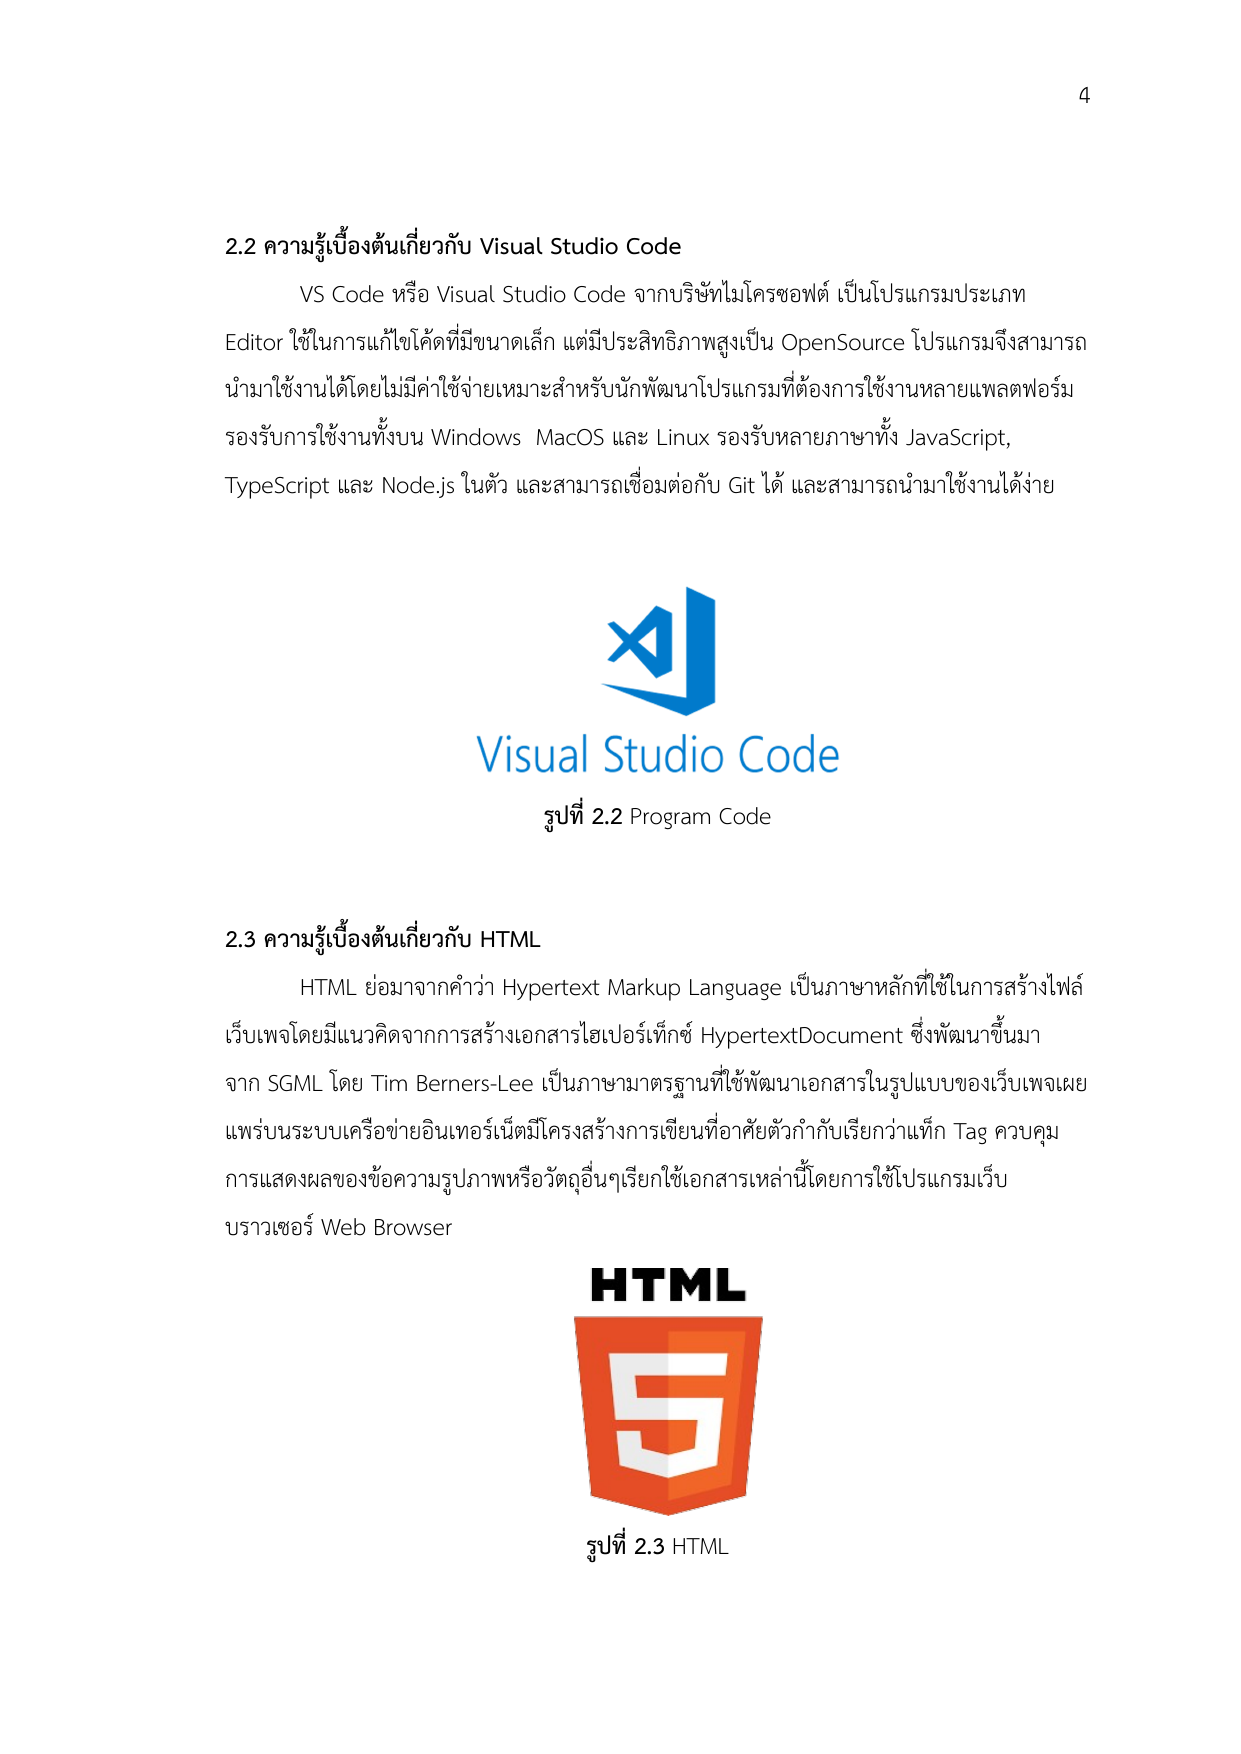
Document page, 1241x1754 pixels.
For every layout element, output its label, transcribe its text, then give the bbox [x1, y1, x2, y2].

text รูปที่ 2.2 Program Code [225, 796, 1090, 840]
text รูปที่ 2.3 HTML [225, 1525, 1090, 1570]
subtitle 2.2 ความรู้เบื้องต้นเกี่ยวกับ Visual Studio Code [225, 225, 1090, 269]
subtitle 2.3 ความรู้เบื้องต้นเกี่ยวกับ HTML [225, 919, 1090, 963]
picture [535, 1268, 802, 1516]
text HTML ย่อมาจากคำว่า Hypertext Markup Language เป็นภาษาหลักที่ใช้ในการสร้างไฟล์เว็บเพจโดยมีแนวคิดจากการสร้างเอกสารไฮเปอร์เท็กซ์ HypertextDocument ซึ่งพัฒนาขึ้นมาจากSGML โดย Tim Berners-Lee เป็นภาษามาตรฐานที่ใช้พัฒนาเอกสารในรูปแบบของเว็บเพจเผยแพร่บนระบบเครือข่ายอินเทอร์เน็ตมีโครงสร้างการเขียนที่อาศัยตัวกำกับเรียกว่าแท็ก Tag ควบคุมการแสดงผลของข้อความรูปภาพหรือวัตถุอื่นๆเรียกใช้เอกสารเหล่านี้โดยการใช้โปรแกรมเว็บบราวเซอร์ Web Browser [225, 967, 1090, 1251]
picture [447, 561, 868, 798]
text VS Code หรือ Visual Studio Code จากบริษัทไมโครซอฟต์ เป็นโปรแกรมประเภท Editor ใช้ในการแก้ไขโค้ดที่มีขนาดเล็ก แต่มีประสิทธิภาพสูงเป็น OpenSource โปรแกรมจึงสามารถ นำมาใช้งานได้โดยไม่มีค่าใช้จ่ายเหมาะสำหรับนักพัฒนาโปรแกรมที่ต้องการใช้งานหลายแพลตฟอร์ม รองรับการใช้งานทั้งบน Windows MacOS และ Linux รองรับหลายภาษาทั้ง JavaScript, TypeScript และ Node.js ในตัว และสามารถเชื่อมต่อกับ Git ได้ และสามารถนำมาใช้งานได้ง่าย [225, 273, 1090, 509]
